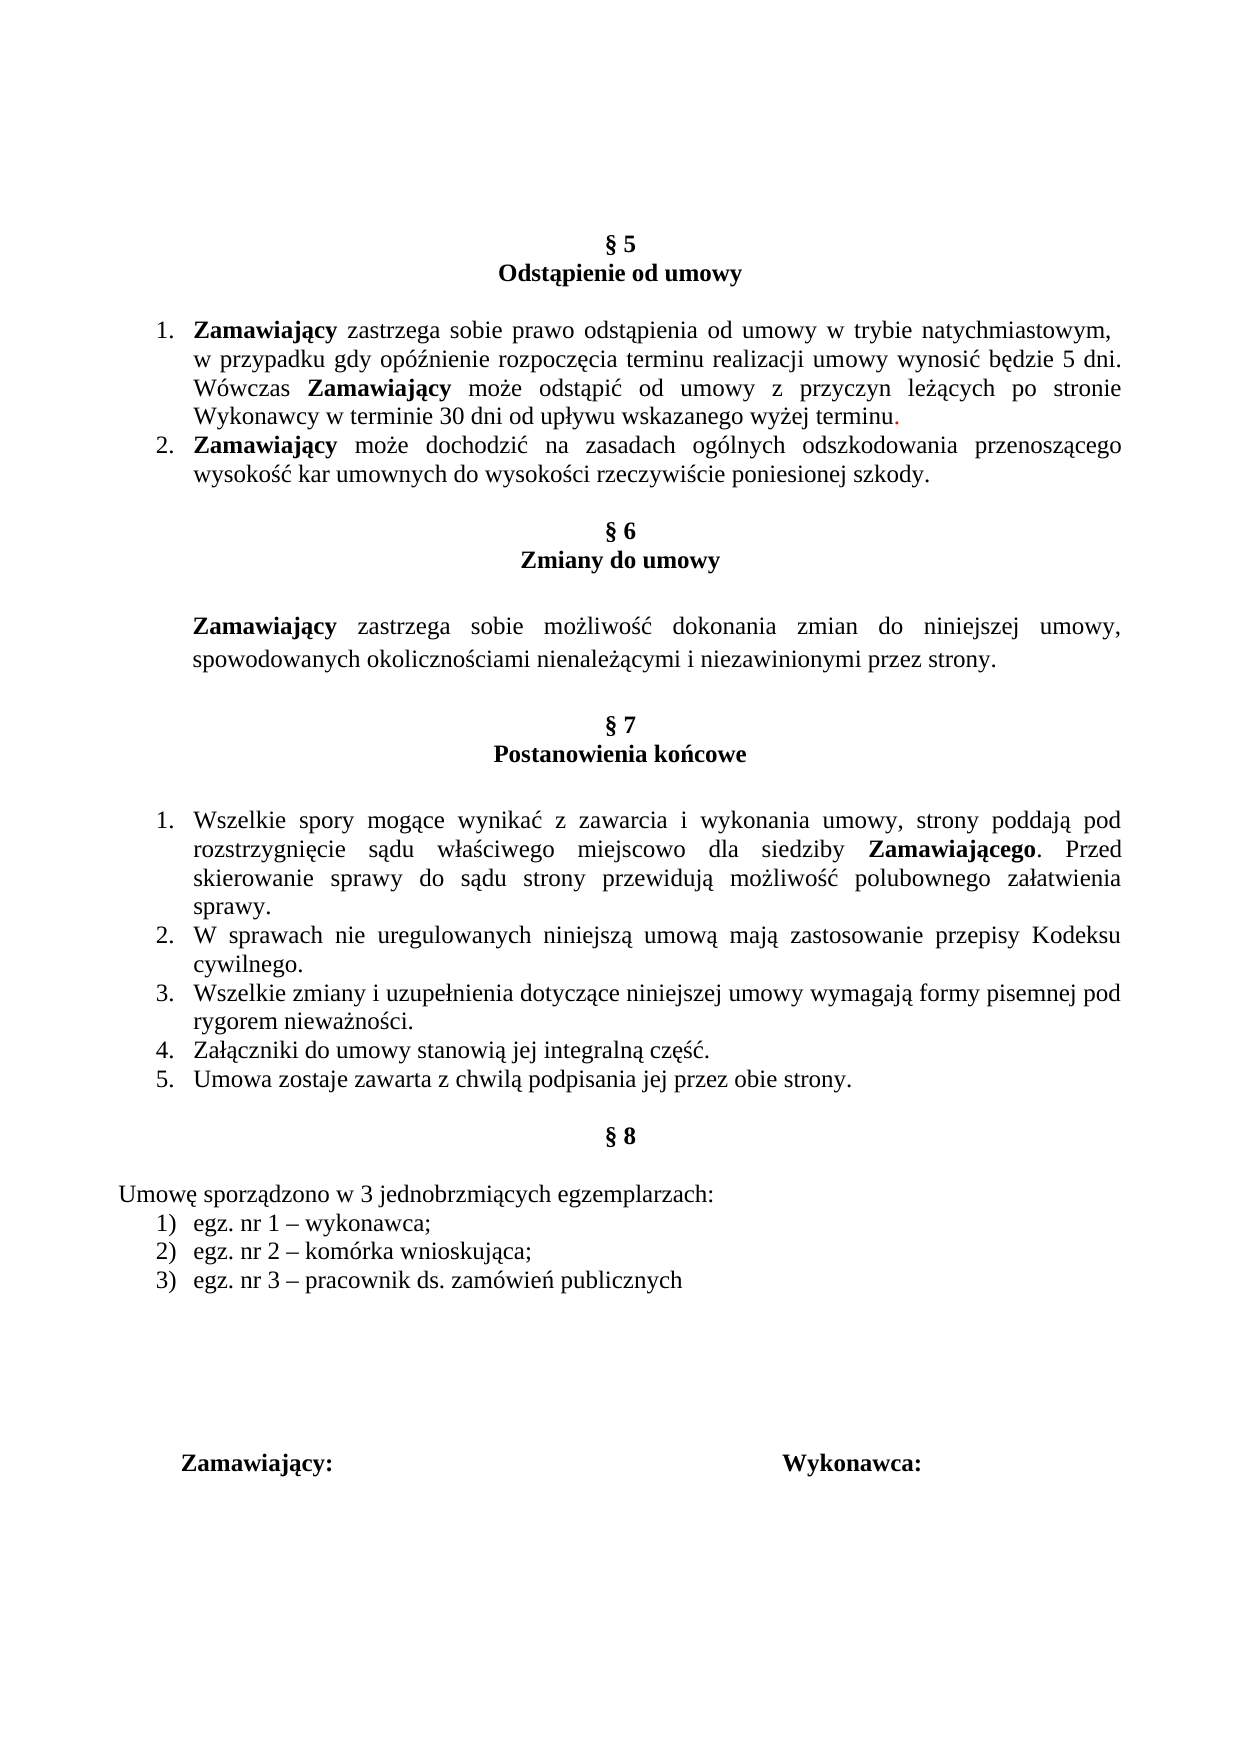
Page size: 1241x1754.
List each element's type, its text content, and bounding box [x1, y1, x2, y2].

text Postanowienia końcowe [118, 739, 1122, 768]
list W sprawach nie uregulowanych niniejszą umową mają zastosowanie przepisy Kodeksu cywilnego. [156, 920, 1122, 978]
text § 8 [118, 1121, 1122, 1150]
list Umowa zostaje zawarta z chwilą podpisania jej przez obie strony. [156, 1064, 1122, 1093]
text § 5 [118, 229, 1122, 258]
text Odstąpienie od umowy [118, 258, 1122, 286]
list Zamawiający może dochodzić na zasadach ogólnych odszkodowania przenoszącego wysokość kar umownych do wysokości rzeczywiście poniesionej szkody. [156, 430, 1122, 488]
list Zamawiający zastrzega sobie prawo odstąpienia od umowy w trybie natychmiastowym, w przypadku gdy opóźnienie rozpoczęcia terminu realizacji umowy wynosić będzie 5 dni. Wówczas Zamawiający może odstąpić od umowy z przyczyn leżących po stronie Wykonawcy w terminie 30 dni od upływu wskazanego wyżej terminu. [156, 315, 1122, 430]
list egz. nr 3 – pracownik ds. zamówień publicznych [156, 1265, 1122, 1294]
list Załączniki do umowy stanowią jej integralną część. [156, 1035, 1122, 1064]
list egz. nr 2 – komórka wnioskująca; [156, 1236, 1122, 1265]
list Wszelkie zmiany i uzupełnienia dotyczące niniejszej umowy wymagają formy pisemnej pod rygorem nieważności. [156, 978, 1122, 1035]
list Wszelkie spory mogące wynikać z zawarcia i wykonania umowy, strony poddają pod rozstrzygnięcie sądu właściwego miejscowo dla siedziby Zamawiającego. Przed skierowanie sprawy do sądu strony przewidują możliwość polubownego załatwienia sprawy. [156, 805, 1122, 920]
text § 6 [118, 516, 1122, 545]
text Zmiany do umowy [118, 545, 1122, 574]
list egz. nr 1 – wykonawca; [156, 1208, 1122, 1236]
text § 7 [118, 710, 1122, 739]
text Zamawiający: Wykonawca: [118, 1448, 1122, 1477]
text Umowę sporządzono w 3 jednobrzmiących egzemplarzach: [118, 1179, 1122, 1208]
list Zamawiający zastrzega sobie możliwość dokonania zmian do niniejszej umowy, spowodowanych okolicznościami nienależącymi i niezawinionymi przez strony. [192, 611, 1122, 673]
